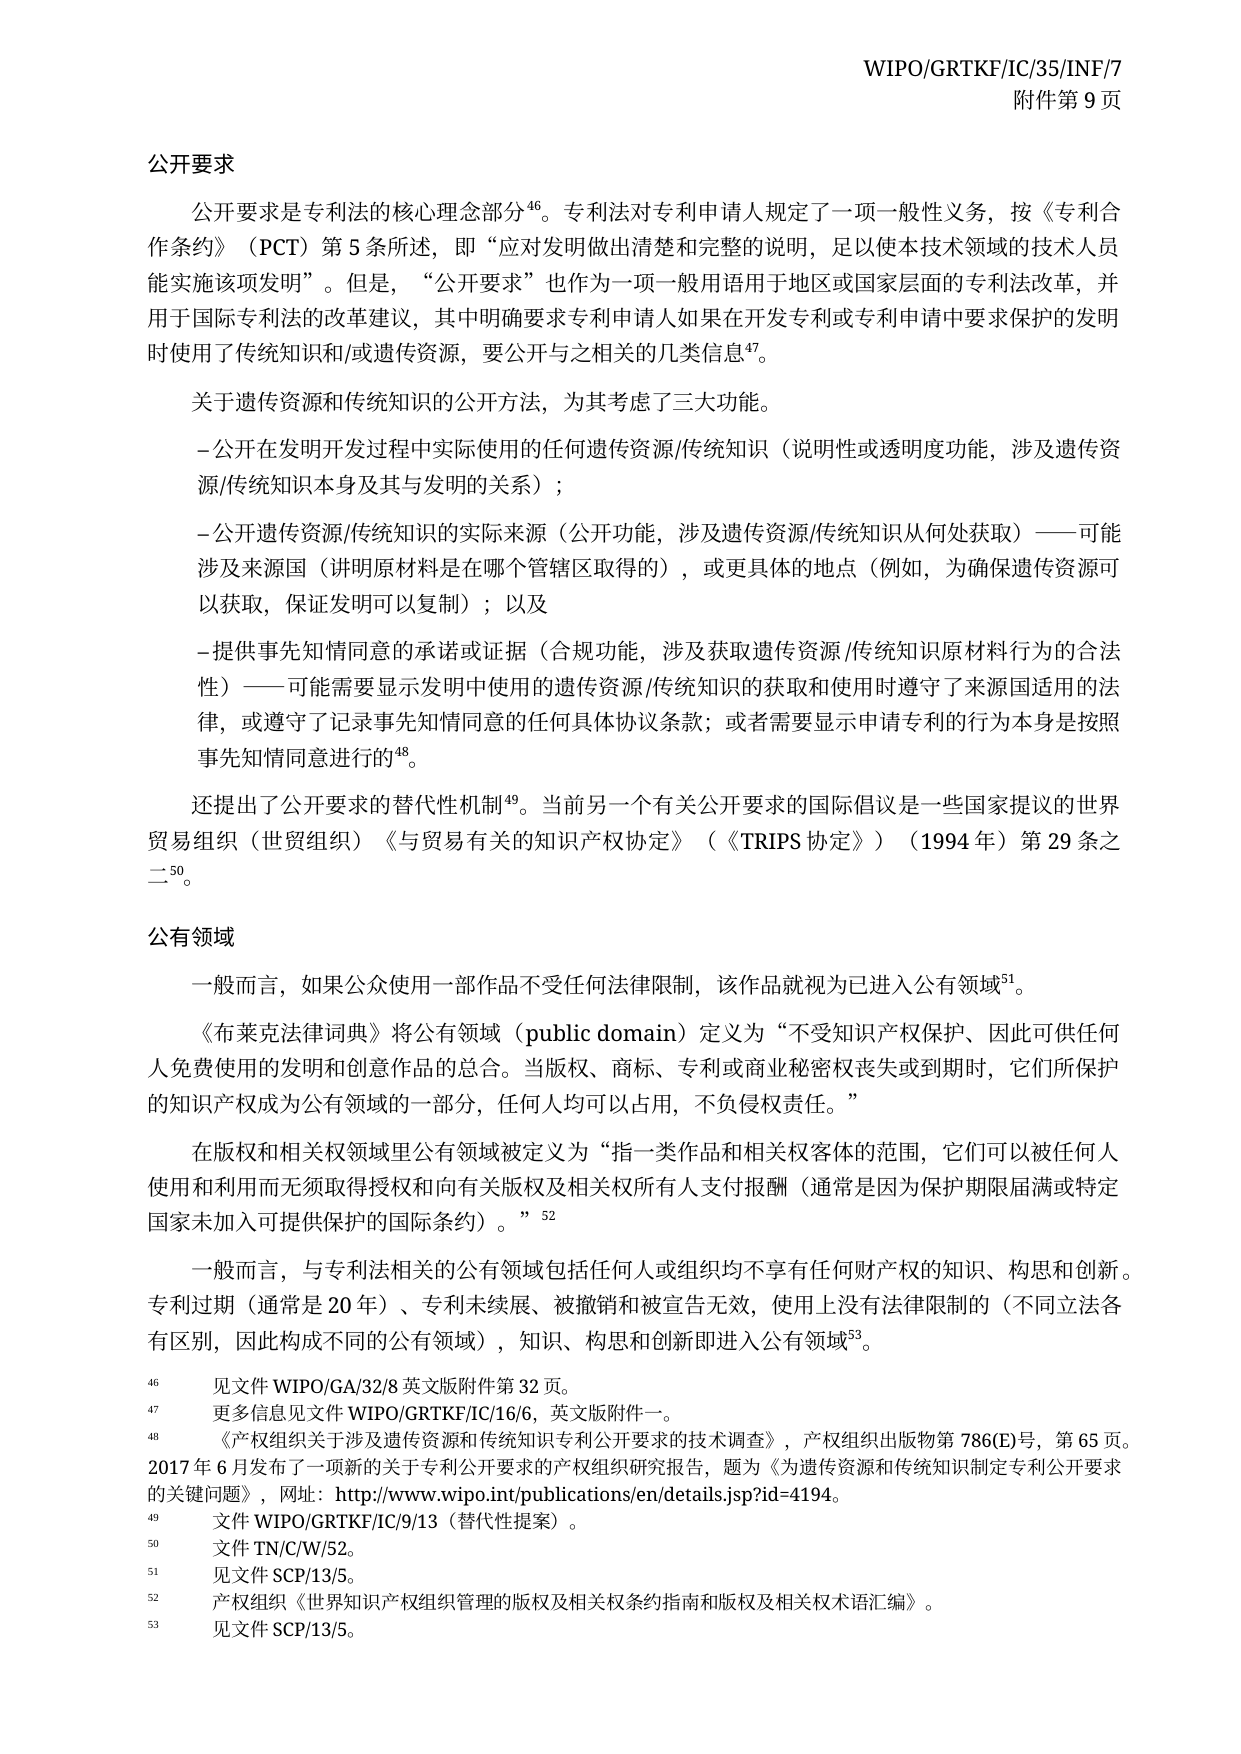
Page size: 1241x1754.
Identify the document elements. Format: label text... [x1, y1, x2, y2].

text 公开要求 [148, 143, 1122, 179]
text 一般而言，与专利法相关的公有领域包括任何人或组织均不享有任何财产权的知识、构思和创新。专利过期（通常是20年）、专利未续展、被撤销和被宣告无效，使用上没有法律限制的（不同立法各有区别，因此构成不同的公有领域），知识、构思和创新即进入公有领域。 [148, 1249, 1122, 1356]
text – 公开在发明开发过程中实际使用的任何遗传资源/传统知识（说明性或透明度功能，涉及遗传资源/传统知识本身及其与发明的关系）； [198, 429, 1122, 499]
text – 提供事先知情同意的承诺或证据（合规功能，涉及获取遗传资源/传统知识原材料行为的合法性）——可能需要显示发明中使用的遗传资源/传统知识的获取和使用时遵守了来源国适用的法律，或遵守了记录事先知情同意的任何具体协议条款；或者需要显示申请专利的行为本身是按照事先知情同意进行的。 [198, 631, 1122, 772]
text 关于遗传资源和传统知识的公开方法，为其考虑了三大功能。 [148, 381, 1122, 416]
text 公有领域 [148, 916, 1122, 952]
text – 公开遗传资源/传统知识的实际来源（公开功能，涉及遗传资源/传统知识从何处获取）——可能涉及来源国（讲明原材料是在哪个管辖区取得的），或更具体的地点（例如，为确保遗传资源可以获取，保证发明可以复制）；以及 [198, 512, 1122, 618]
text 公开要求是专利法的核心理念部分。专利法对专利申请人规定了一项一般性义务，按《专利合作条约》（PCT）第5条所述，即“应对发明做出清楚和完整的说明，足以使本技术领域的技术人员能实施该项发明”。但是，“公开要求”也作为一项一般用语用于地区或国家层面的专利法改革，并用于国际专利法的改革建议，其中明确要求专利申请人如果在开发专利或专利申请中要求保护的发明时使用了传统知识和/或遗传资源，要公开与之相关的几类信息。 [148, 191, 1122, 368]
text 一般而言，如果公众使用一部作品不受任何法律限制，该作品就视为已进入公有领域。 [148, 964, 1122, 999]
text 《布莱克法律词典》将公有领域（public domain）定义为“不受知识产权保护、因此可供任何人免费使用的发明和创意作品的总合。当版权、商标、专利或商业秘密权丧失或到期时，它们所保护的知识产权成为公有领域的一部分，任何人均可以占用，不负侵权责任。” [148, 1012, 1122, 1118]
text 还提出了公开要求的替代性机制。当前另一个有关公开要求的国际倡议是一些国家提议的世界贸易组织（世贸组织）《与贸易有关的知识产权协定》（《TRIPS协定》）（1994年）第29条之二。 [148, 785, 1122, 891]
text 在版权和相关权领域里公有领域被定义为“指一类作品和相关权客体的范围，它们可以被任何人使用和利用而无须取得授权和向有关版权及相关权所有人支付报酬（通常是因为保护期限届满或特定国家未加入可提供保护的国际条约）。” [148, 1131, 1122, 1237]
